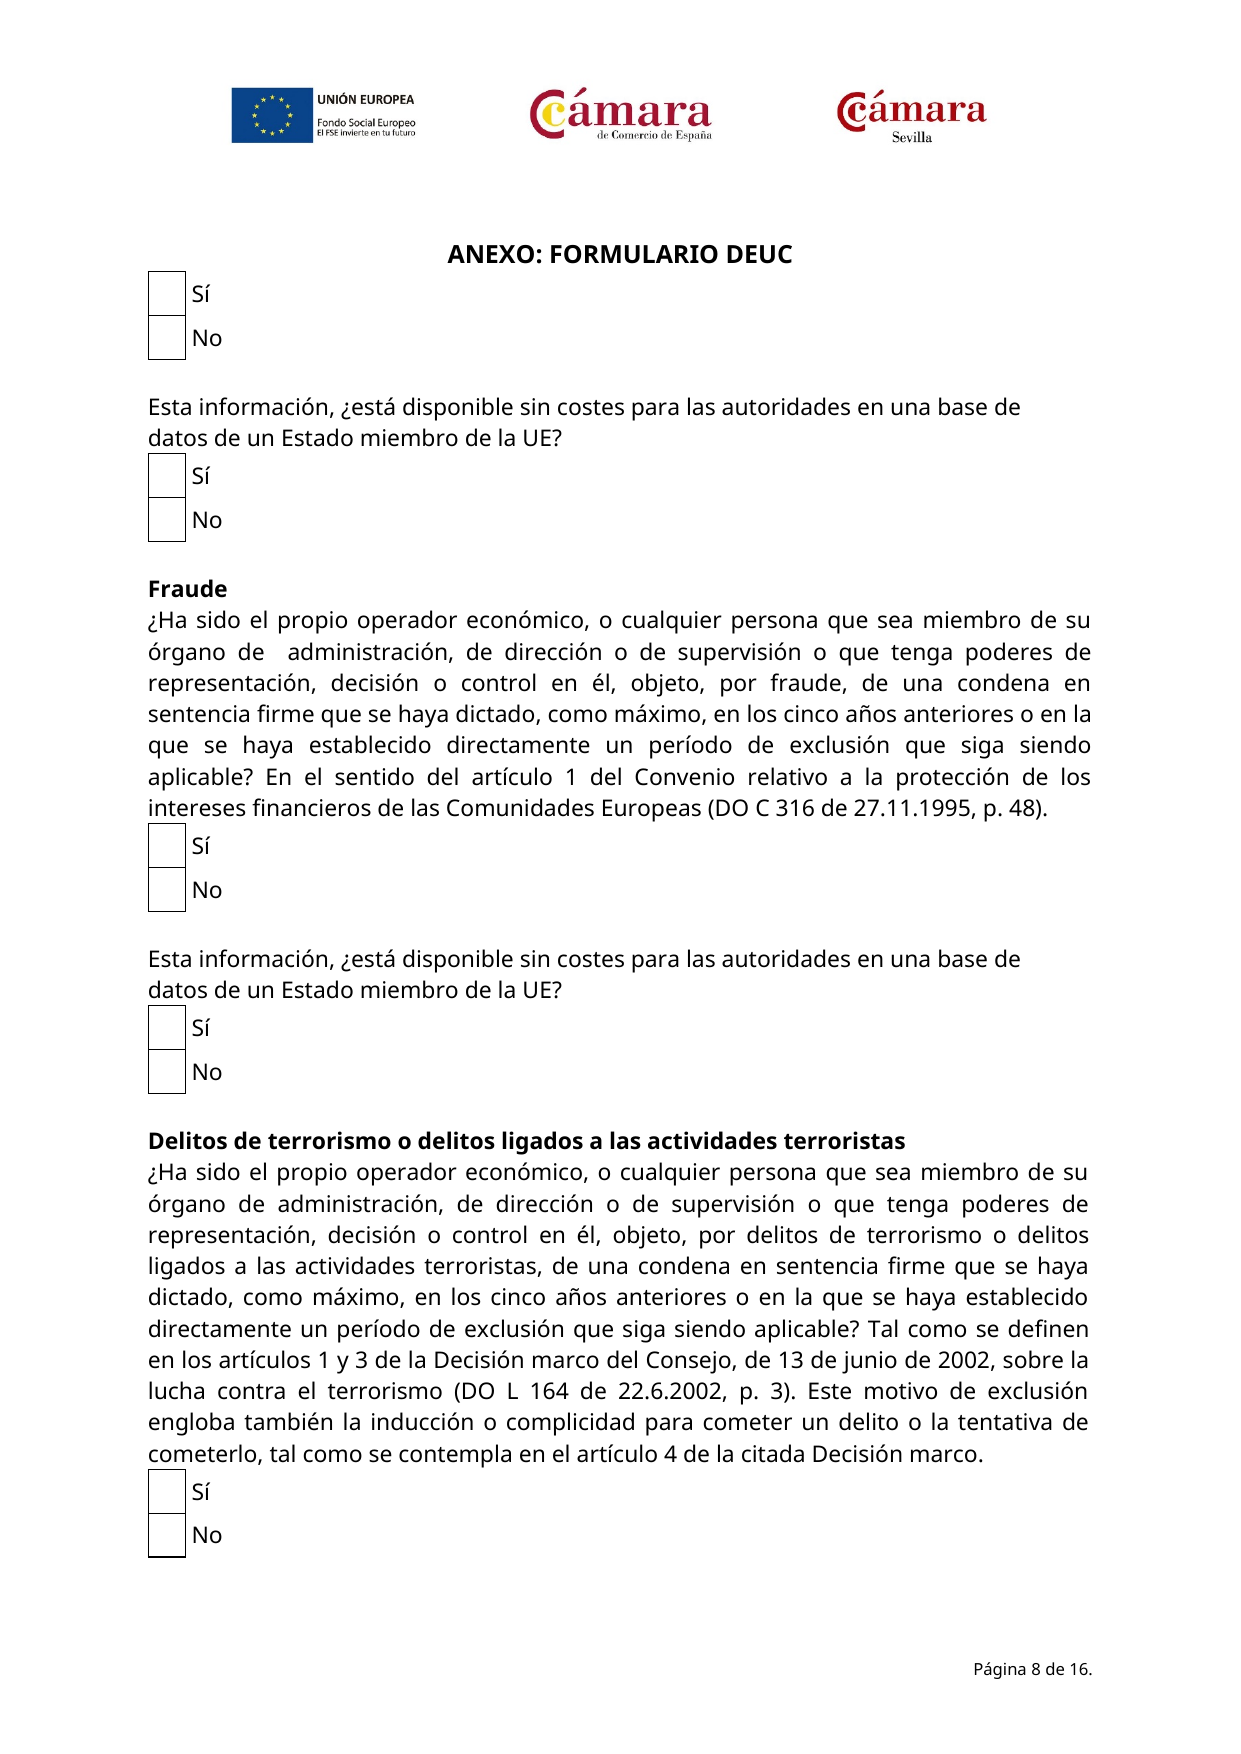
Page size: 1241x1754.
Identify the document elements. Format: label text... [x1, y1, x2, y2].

text Delitos de terrorismo o delitos ligados a las actividades terroristas [148, 1125, 1092, 1156]
table_cell [149, 868, 185, 911]
text Esta información, ¿está disponible sin costes para las autoridades en una base de datos de un Estado miembro de la UE? [148, 943, 1055, 1005]
table_header [149, 824, 185, 867]
table_cell [149, 316, 185, 358]
table_cell [149, 498, 185, 541]
table_cell [149, 1050, 185, 1093]
table_header Sí [186, 1005, 1093, 1049]
table_header Sí [186, 271, 1093, 315]
table_header Sí [186, 823, 1093, 867]
table_header Sí [186, 453, 1093, 497]
table_cell [149, 1514, 185, 1556]
text Esta información, ¿está disponible sin costes para las autoridades en una base de datos de un Estado miembro de la UE? [148, 391, 1051, 453]
table_cell No [186, 1049, 1093, 1093]
table_header [149, 454, 185, 497]
table_header Sí [186, 1469, 1093, 1513]
table_cell No [186, 1513, 1093, 1556]
text ¿Ha sido el propio operador económico, o cualquier persona que sea miembro de su órgano de administración, de dirección o de supervisión o que tenga poderes de representación, decisión o control en él, objeto, por fraude, de una condena en sentencia firme que se haya dictado, como máximo, en los cinco años anteriores o en la que se haya establecido directamente un período de exclusión que siga siendo aplicable? En el sentido del artículo 1 del Convenio relativo a la protección de los intereses financieros de las Comunidades Europeas (DO C 316 de 27.11.1995, p. 48). [148, 604, 1092, 823]
table_cell No [186, 867, 1093, 911]
table_header [149, 272, 185, 315]
text ¿Ha sido el propio operador económico, o cualquier persona que sea miembro de su órgano de administración, de dirección o de supervisión o que tenga poderes de representación, decisión o control en él, objeto, por delitos de terrorismo o delitos ligados a las actividades terroristas, de una condena en sentencia firme que se haya dictado, como máximo, en los cinco años anteriores o en la que se haya establecido directamente un período de exclusión que siga siendo aplicable? Tal como se definen en los artículos 1 y 3 de la Decisión marco del Consejo, de 13 de junio de 2002, sobre la lucha contra el terrorismo (DO L 164 de 22.6.2002, p. 3). Este motivo de exclusión engloba también la inducción o complicidad para cometer un delito o la tentativa de cometerlo, tal como se contempla en el artículo 4 de la citada Decisión marco. [148, 1156, 1090, 1469]
table_header [149, 1470, 185, 1513]
picture [177, 68, 1063, 160]
table_cell No [186, 315, 1093, 358]
table_header [149, 1006, 185, 1049]
table_cell No [186, 497, 1093, 541]
text Fraude [148, 573, 1092, 604]
